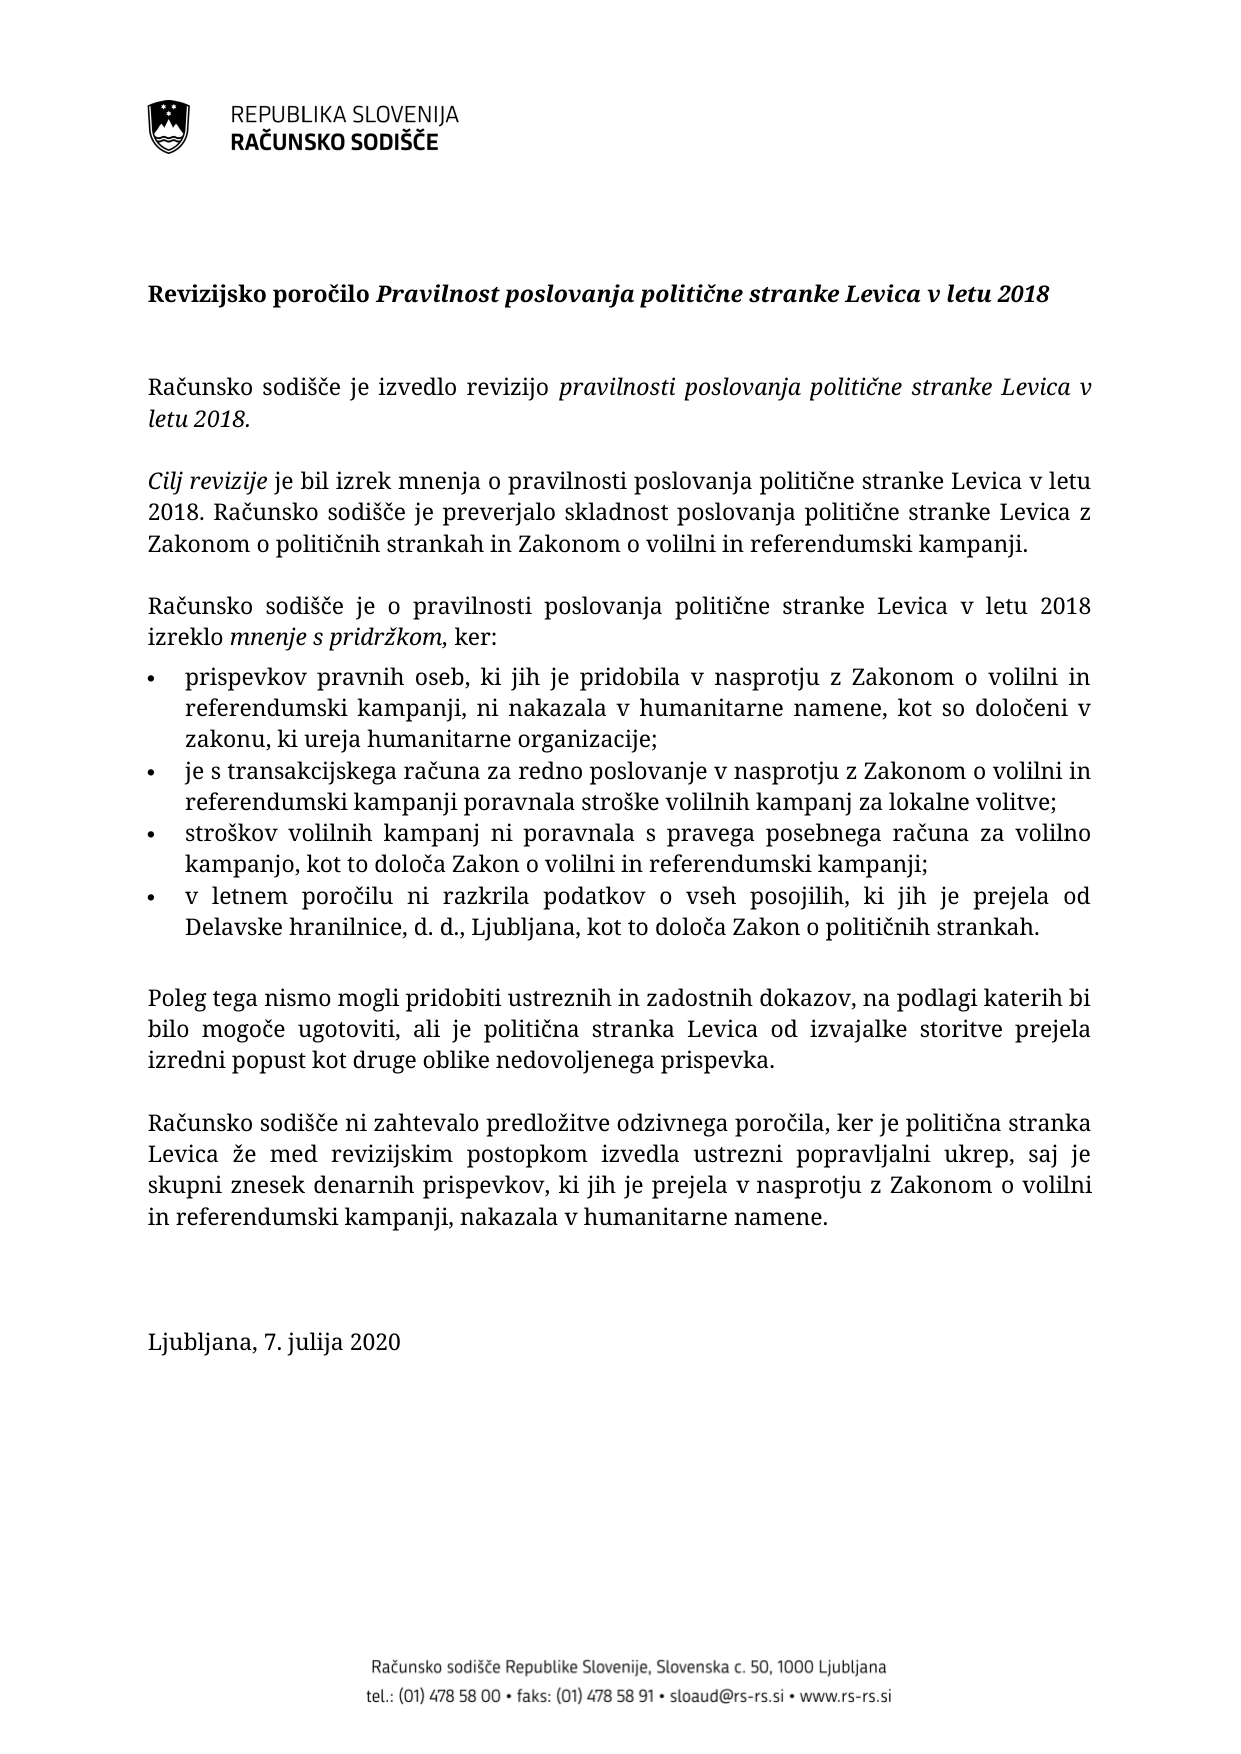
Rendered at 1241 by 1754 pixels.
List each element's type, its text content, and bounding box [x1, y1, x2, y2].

text Ljubljana, 7. julija 2020 [148, 1326, 1092, 1357]
text Cilj revizije je bil izrek mnenja o pravilnosti poslovanja politične stranke Levica v letu 2018. Računsko sodišče je preverjalo skladnost poslovanja politične stranke Levica z Zakonom o političnih strankah in Zakonom o volilni in referendumski kampanji. [148, 465, 1092, 559]
text Poleg tega nismo mogli pridobiti ustreznih in zadostnih dokazov, na podlagi katerih bi bilo mogoče ugotoviti, ali je politična stranka Levica od izvajalke storitve prejela izredni popust kot druge oblike nedovoljenega prispevka. [148, 982, 1092, 1076]
picture [366, 1646, 892, 1706]
text Računsko sodišče je izvedlo revizijo pravilnosti poslovanja politične stranke Levica v letu 2018. [148, 371, 1092, 434]
list v letnem poročilu ni razkrila podatkov o vseh posojilih, ki jih je prejela od Delavske hranilnice, d. d., Ljubljana, kot to določa Zakon o političnih strankah. [148, 880, 1092, 942]
list prispevkov pravnih oseb, ki jih je pridobila v nasprotju z Zakonom o volilni in referendumski kampanji, ni nakazala v humanitarne namene, kot so določeni v zakonu, ki ureja humanitarne organizacije; [148, 661, 1092, 755]
text Revizijsko poročilo Pravilnost poslovanja politične stranke Levica v letu 2018 [148, 278, 1092, 309]
text Računsko sodišče ni zahtevalo predložitve odzivnega poročila, ker je politična stranka Levica že med revizijskim postopkom izvedla ustrezni popravljalni ukrep, saj je skupni znesek denarnih prispevkov, ki jih je prejela v nasprotju z Zakonom o volilni in referendumski kampanji, nakazala v humanitarne namene. [148, 1107, 1092, 1232]
text Računsko sodišče je o pravilnosti poslovanja politične stranke Levica v letu 2018 izreklo mnenje s pridržkom, ker: [148, 590, 1092, 653]
picture [147, 100, 459, 154]
list je s transakcijskega računa za redno poslovanje v nasprotju z Zakonom o volilni in referendumski kampanji poravnala stroške volilnih kampanj za lokalne volitve; [148, 755, 1092, 817]
list stroškov volilnih kampanj ni poravnala s pravega posebnega računa za volilno kampanjo, kot to določa Zakon o volilni in referendumski kampanji; [148, 817, 1092, 880]
